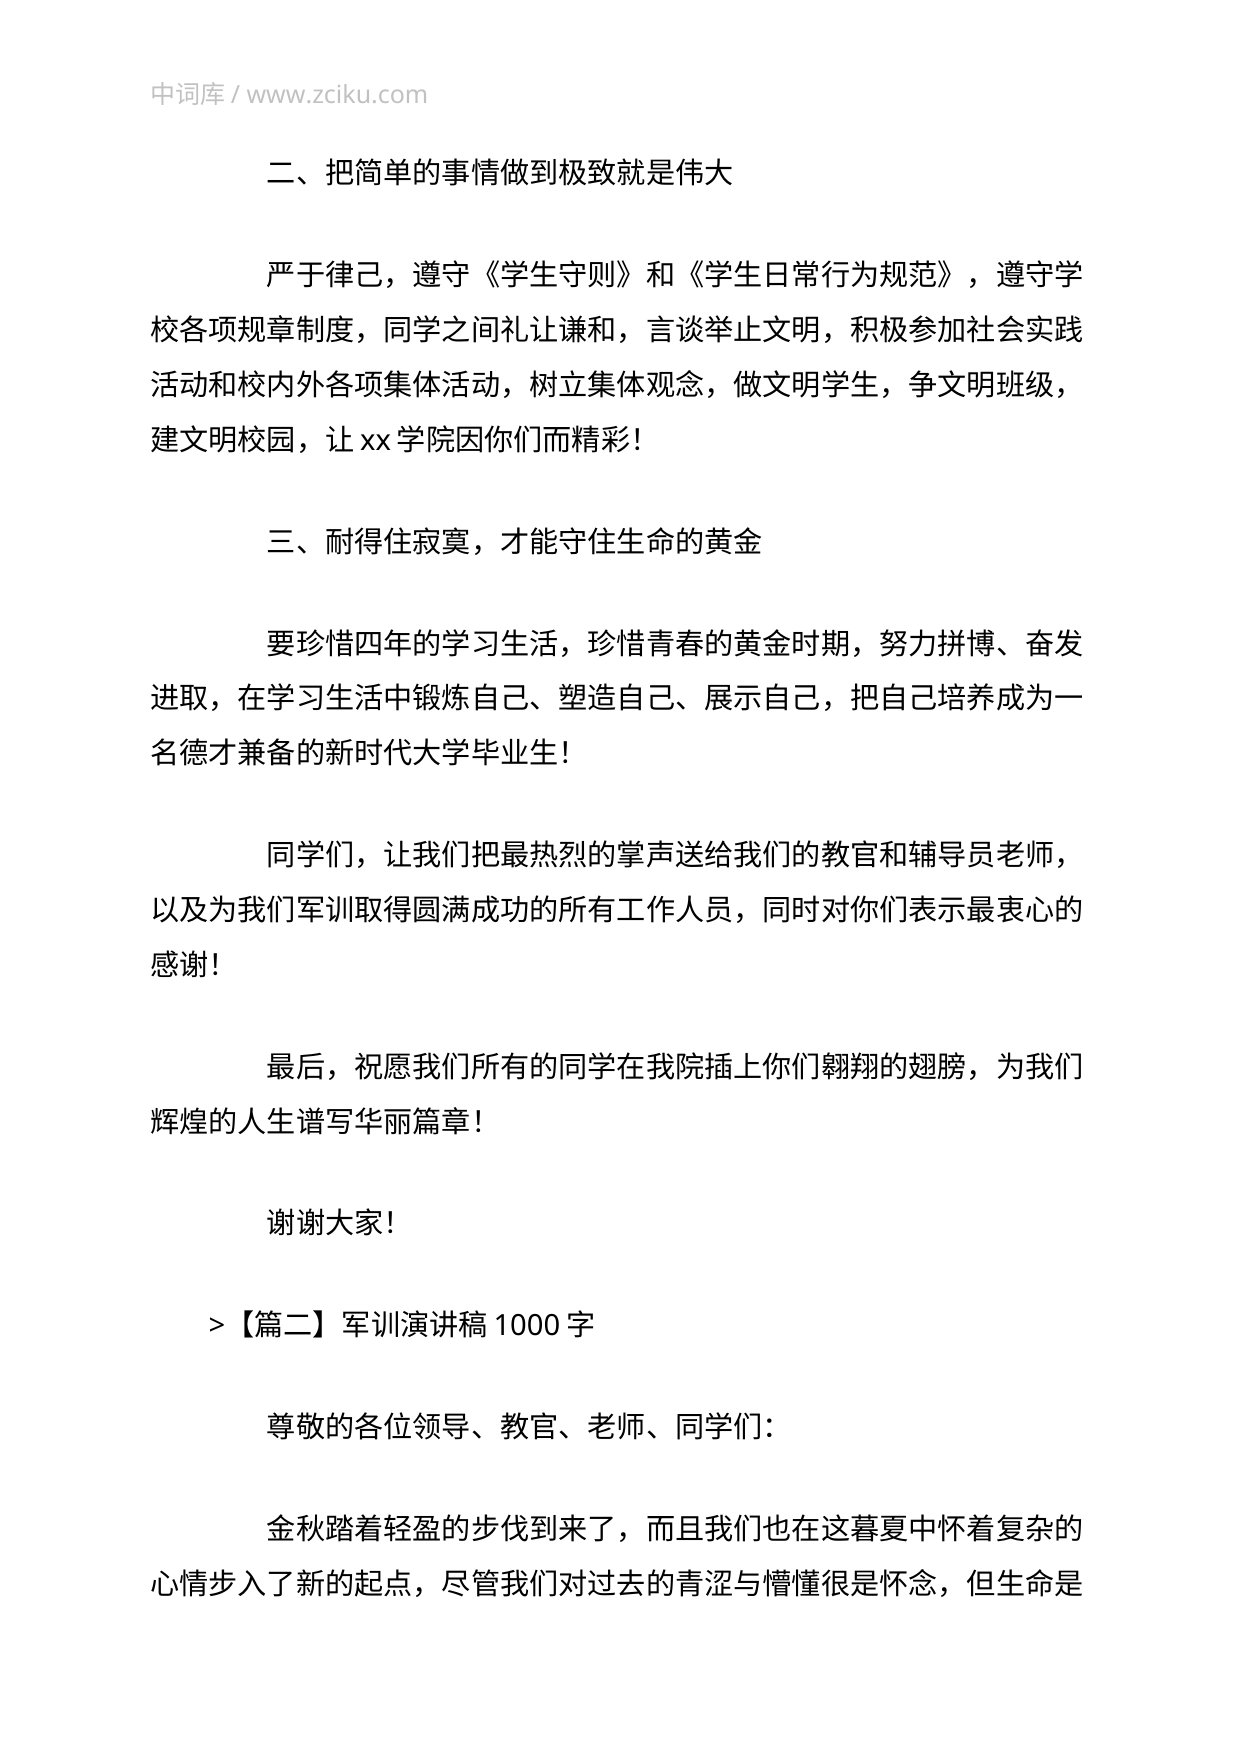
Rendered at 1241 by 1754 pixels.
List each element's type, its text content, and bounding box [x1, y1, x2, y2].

text 三、耐得住寂寞，才能守住生命的黄金 [150, 518, 1090, 561]
text 谢谢大家！ [150, 1200, 1090, 1242]
text 要珍惜四年的学习生活，珍惜青春的黄金时期，努力拼博、奋发进取，在学习生活中锻炼自己、塑造自己、展示自己，把自己培养成为一名德才兼备的新时代大学毕业生！ [150, 620, 1090, 772]
text 二、把简单的事情做到极致就是伟大 [150, 150, 1090, 192]
text >【篇二】军训演讲稿1000字 [150, 1302, 1090, 1344]
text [150, 1506, 1090, 1603]
text 尊敬的各位领导、教官、老师、同学们： [150, 1404, 1090, 1446]
text 最后，祝愿我们所有的同学在我院插上你们翱翔的翅膀，为我们辉煌的人生谱写华丽篇章！ [150, 1043, 1090, 1141]
text 严于律己，遵守《学生守则》和《学生日常行为规范》，遵守学校各项规章制度，同学之间礼让谦和，言谈举止文明，积极参加社会实践活动和校内外各项集体活动，树立集体观念，做文明学生，争文明班级，建文明校园，让xx学院因你们而精彩！ [150, 252, 1090, 459]
text 同学们，让我们把最热烈的掌声送给我们的教官和辅导员老师，以及为我们军训取得圆满成功的所有工作人员，同时对你们表示最衷心的感谢！ [150, 832, 1090, 984]
